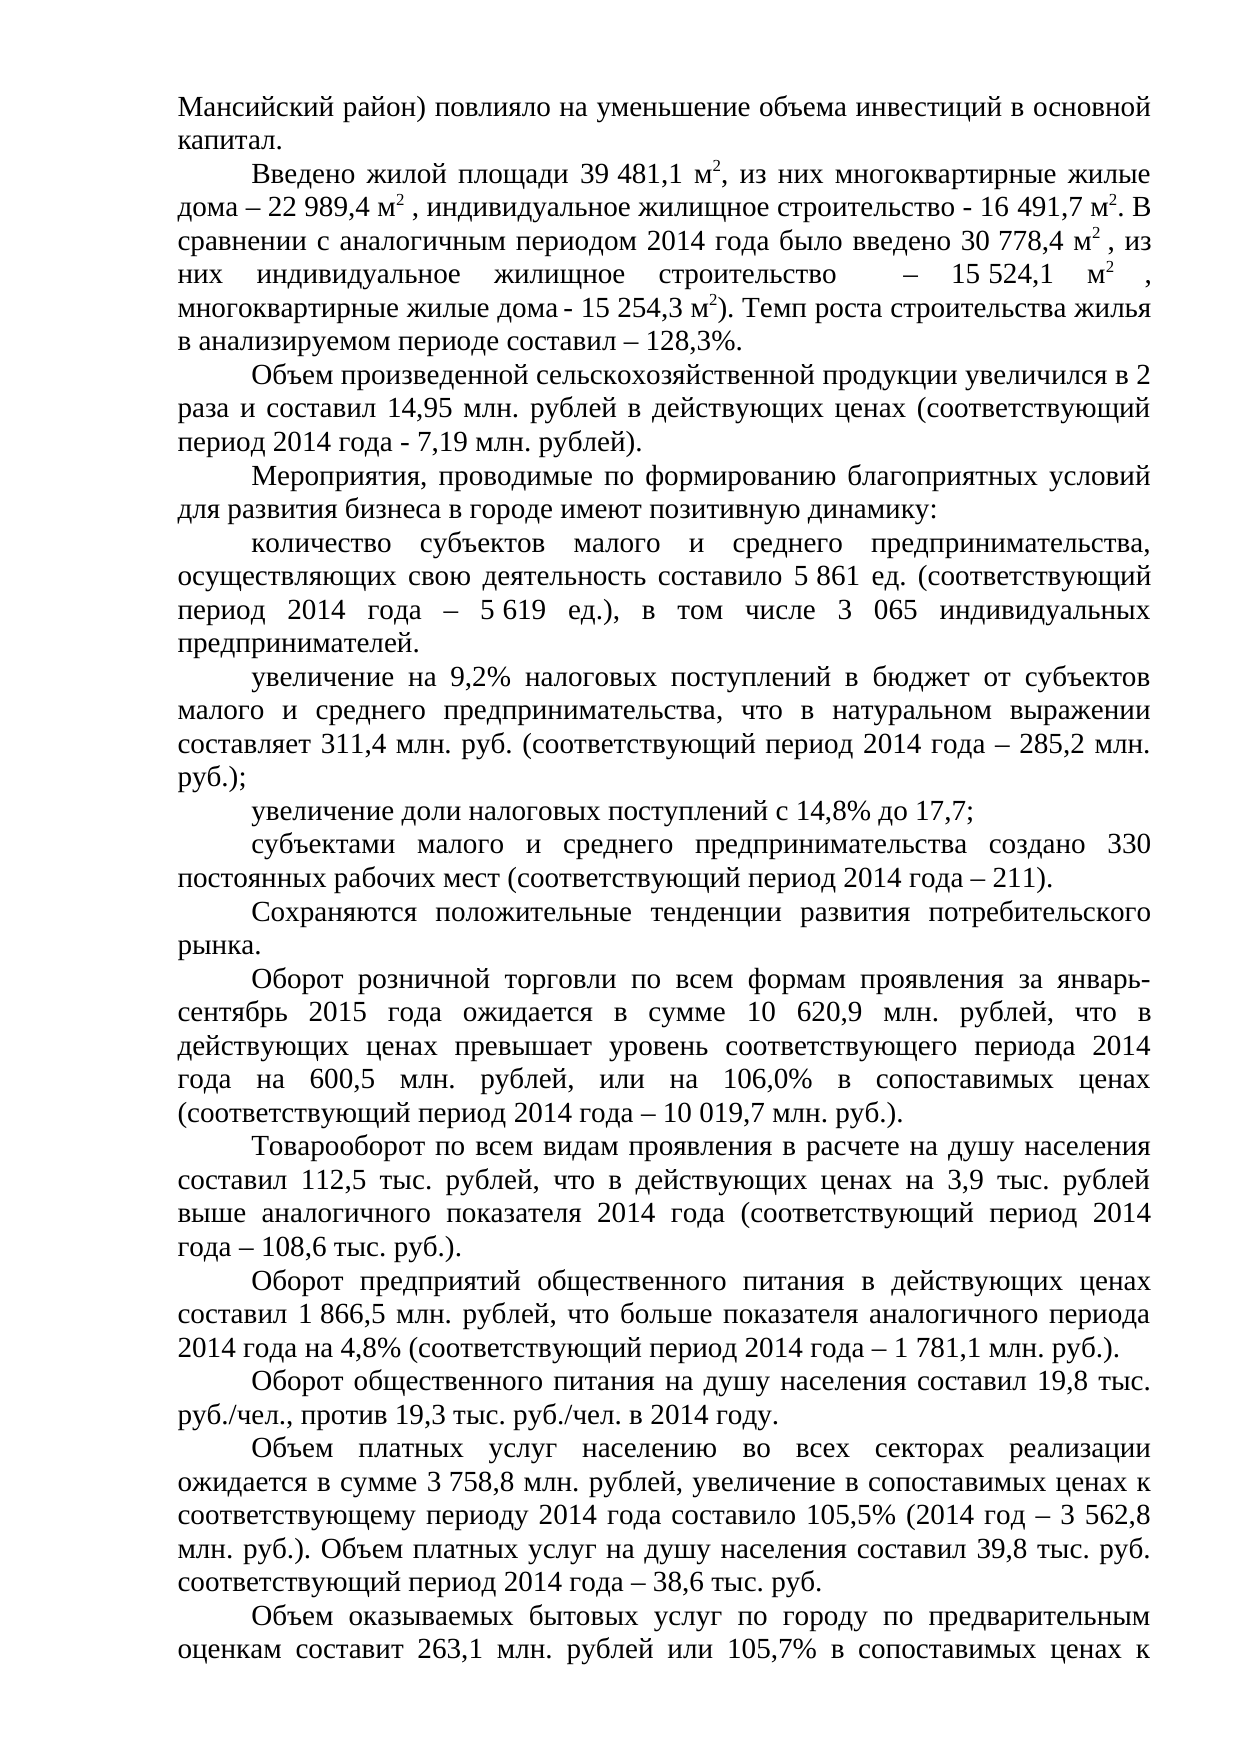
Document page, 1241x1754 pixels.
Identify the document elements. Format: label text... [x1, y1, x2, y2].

text Введено жилой площади 39 481,1 м2, из них многоквартирные жилые дома – 22 989,4 м2 , индивидуальное жилищное строительство - 16 491,7 м2. В сравнении с аналогичным периодом 2014 года было введено 30 778,4 м2 , из них индивидуальное жилищное строительство – 15 524,1 м2 , многоквартирные жилые дома - 15 254,3 м2). Темп роста строительства жилья в анализируемом периоде составил – 128,3%. [177, 156, 1152, 357]
text увеличение доли налоговых поступлений с 14,8% до 17,7; [177, 793, 1152, 827]
text увеличение на 9,2% налоговых поступлений в бюджет от субъектов малого и среднего предпринимательства, что в натуральном выражении составляет 311,4 млн. руб. (соответствующий период 2014 года – 285,2 млн. руб.); [177, 659, 1152, 793]
text Объем платных услуг населению во всех секторах реализации ожидается в сумме 3 758,8 млн. рублей, увеличение в сопоставимых ценах к соответствующему периоду 2014 года составило 105,5% (2014 год – 3 562,8 млн. руб.). Объем платных услуг на душу населения составил 39,8 тыс. руб. соответствующий период 2014 года – 38,6 тыс. руб. [177, 1430, 1152, 1598]
text Сохраняются положительные тенденции развития потребительского рынка. [177, 894, 1152, 961]
text Мероприятия, проводимые по формированию благоприятных условий для развития бизнеса в городе имеют позитивную динамику: [177, 458, 1152, 525]
text Объем произведенной сельскохозяйственной продукции увеличился в 2 раза и составил 14,95 млн. рублей в действующих ценах (соответствующий период 2014 года - 7,19 млн. рублей). [177, 357, 1152, 458]
text количество субъектов малого и среднего предпринимательства, осуществляющих свою деятельность составило 5 861 ед. (соответствующий период 2014 года – 5 619 ед.), в том числе 3 065 индивидуальных предпринимателей. [177, 525, 1152, 659]
text субъектами малого и среднего предпринимательства создано 330 постоянных рабочих мест (соответствующий период 2014 года – 211). [177, 827, 1152, 894]
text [177, 1598, 1152, 1665]
text Товарооборот по всем видам проявления в расчете на душу населения составил 112,5 тыс. рублей, что в действующих ценах на 3,9 тыс. рублей выше аналогичного показателя 2014 года (соответствующий период 2014 года – 108,6 тыс. руб.). [177, 1128, 1152, 1263]
text Оборот общественного питания на душу населения составил 19,8 тыс. руб./чел., против 19,3 тыс. руб./чел. в 2014 году. [177, 1363, 1152, 1430]
text Оборот предприятий общественного питания в действующих ценах составил 1 866,5 млн. рублей, что больше показателя аналогичного периода 2014 года на 4,8% (соответствующий период 2014 года – 1 781,1 млн. руб.). [177, 1263, 1152, 1363]
text Оборот розничной торговли по всем формам проявления за январь-сентябрь 2015 года ожидается в сумме 10 620,9 млн. рублей, что в действующих ценах превышает уровень соответствующего периода 2014 года на 600,5 млн. рублей, или на 106,0% в сопоставимых ценах (соответствующий период 2014 года – 10 019,7 млн. руб.). [177, 961, 1152, 1128]
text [177, 89, 1152, 156]
